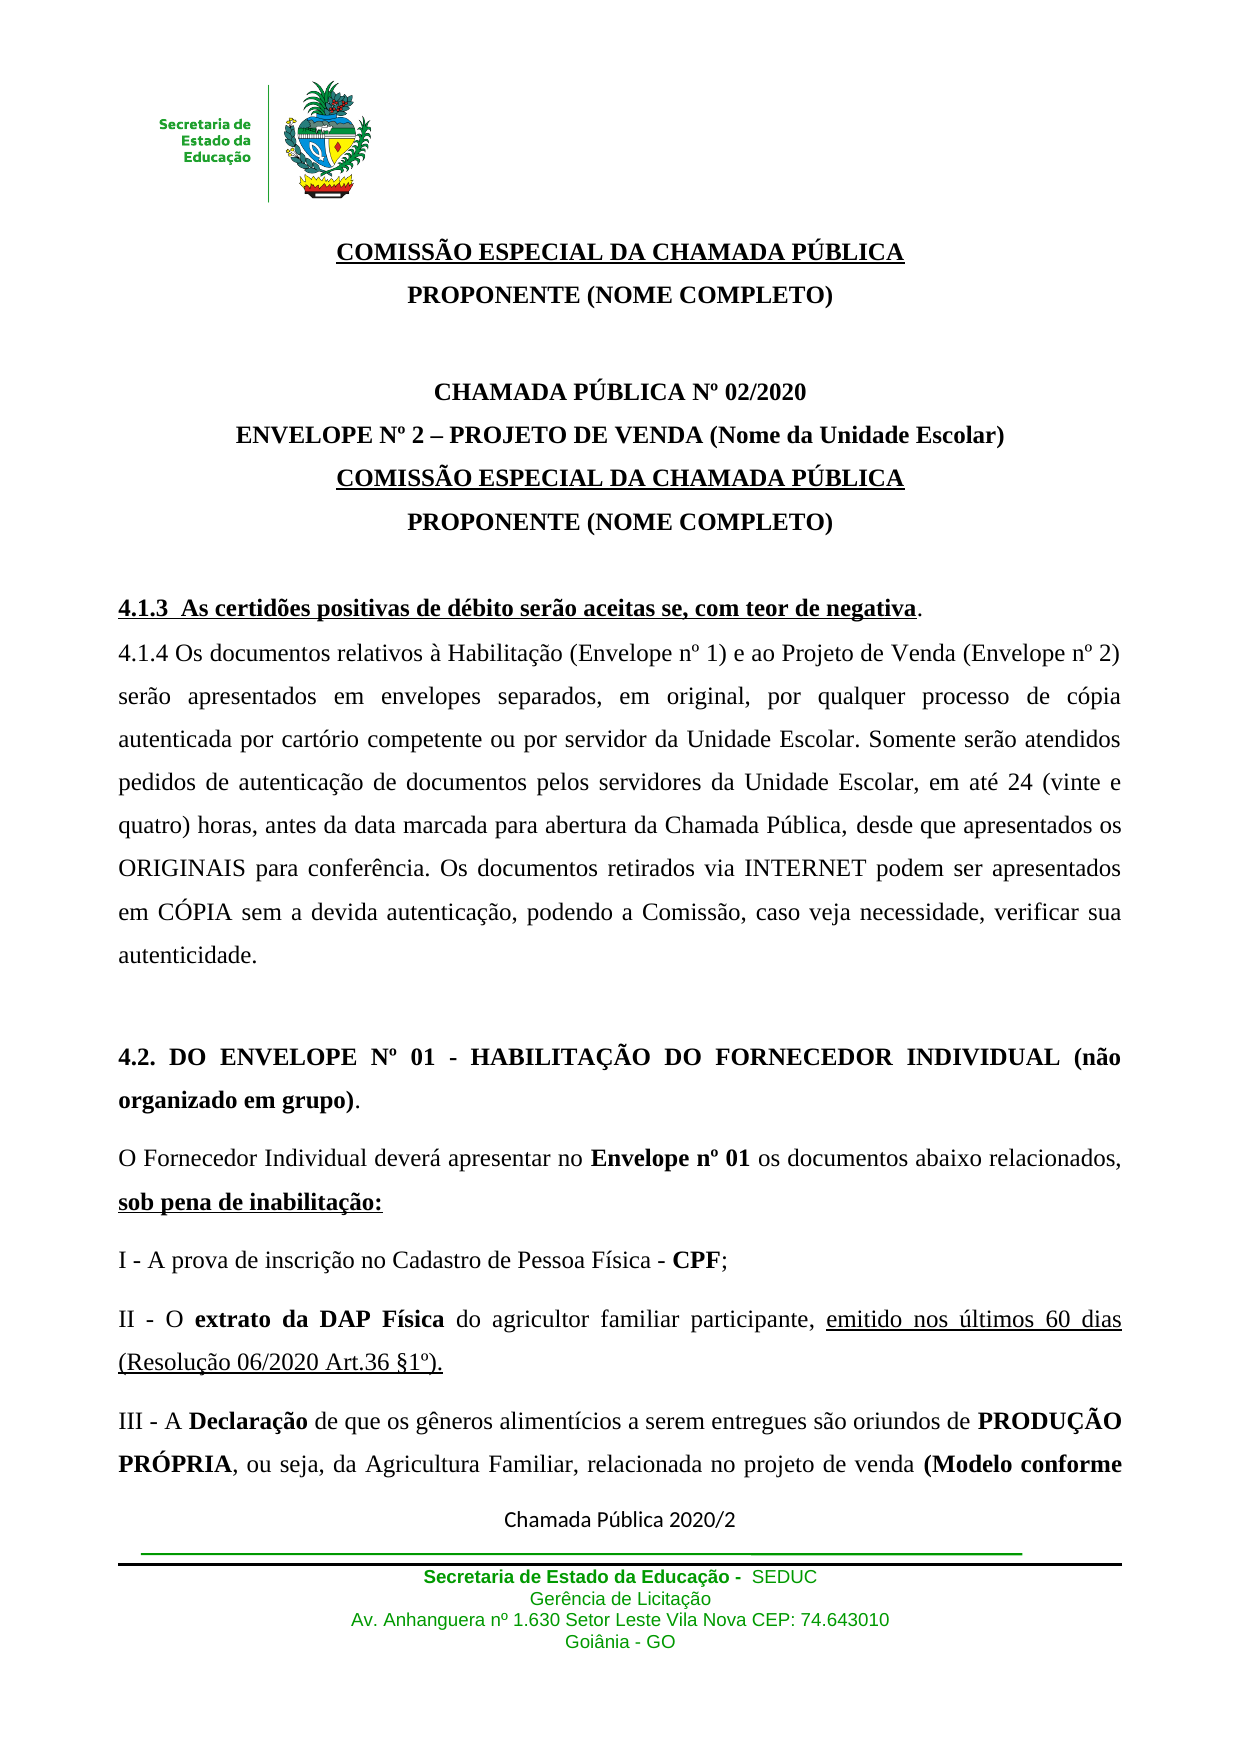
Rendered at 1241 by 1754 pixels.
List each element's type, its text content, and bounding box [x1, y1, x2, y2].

text 4.2. DO ENVELOPE Nº 01 - HABILITAÇÃO DO FORNECEDOR INDIVIDUAL (não organizado em grupo). [118, 1042, 1122, 1113]
text O Fornecedor Individual deverá apresentar no Envelope nº 01 os documentos abaixo relacionados, sob pena de inabilitação: [118, 1143, 1122, 1215]
text I - A prova de inscrição no Cadastro de Pessoa Física - CPF; [118, 1245, 1122, 1274]
text COMISSÃO ESPECIAL DA CHAMADA PÚBLICA [118, 463, 1122, 492]
picture [118, 73, 412, 210]
text COMISSÃO ESPECIAL DA CHAMADA PÚBLICA [118, 237, 1122, 266]
text PROPONENTE (NOME COMPLETO) [118, 280, 1122, 309]
text II - O extrato da DAP Física do agricultor familiar participante, emitido nos últimos 60 dias (Resolução 06/2020 Art.36 §1º). [118, 1304, 1122, 1376]
text 4.1.3 As certidões positivas de débito serão aceitas se, com teor de negativa. [118, 593, 1122, 622]
text PROPONENTE (NOME COMPLETO) [118, 507, 1122, 535]
text ENVELOPE Nº 2 – PROJETO DE VENDA (Nome da Unidade Escolar) [118, 420, 1122, 449]
text 4.1.4 Os documentos relativos à Habilitação (Envelope nº 1) e ao Projeto de Venda (Envelope nº 2) serão apresentados em envelopes separados, em original, por qualquer processo de cópia autenticada por cartório competente ou por servidor da Unidade Escolar. Somente serão atendidos pedidos de autenticação de documentos pelos servidores da Unidade Escolar, em até 24 (vinte e quatro) horas, antes da data marcada para abertura da Chamada Pública, desde que apresentados os ORIGINAIS para conferência. Os documentos retirados via INTERNET podem ser apresentados em CÓPIA sem a devida autenticação, podendo a Comissão, caso veja necessidade, verificar sua autenticidade. [118, 638, 1122, 968]
text CHAMADA PÚBLICA Nº 02/2020 [118, 377, 1122, 406]
